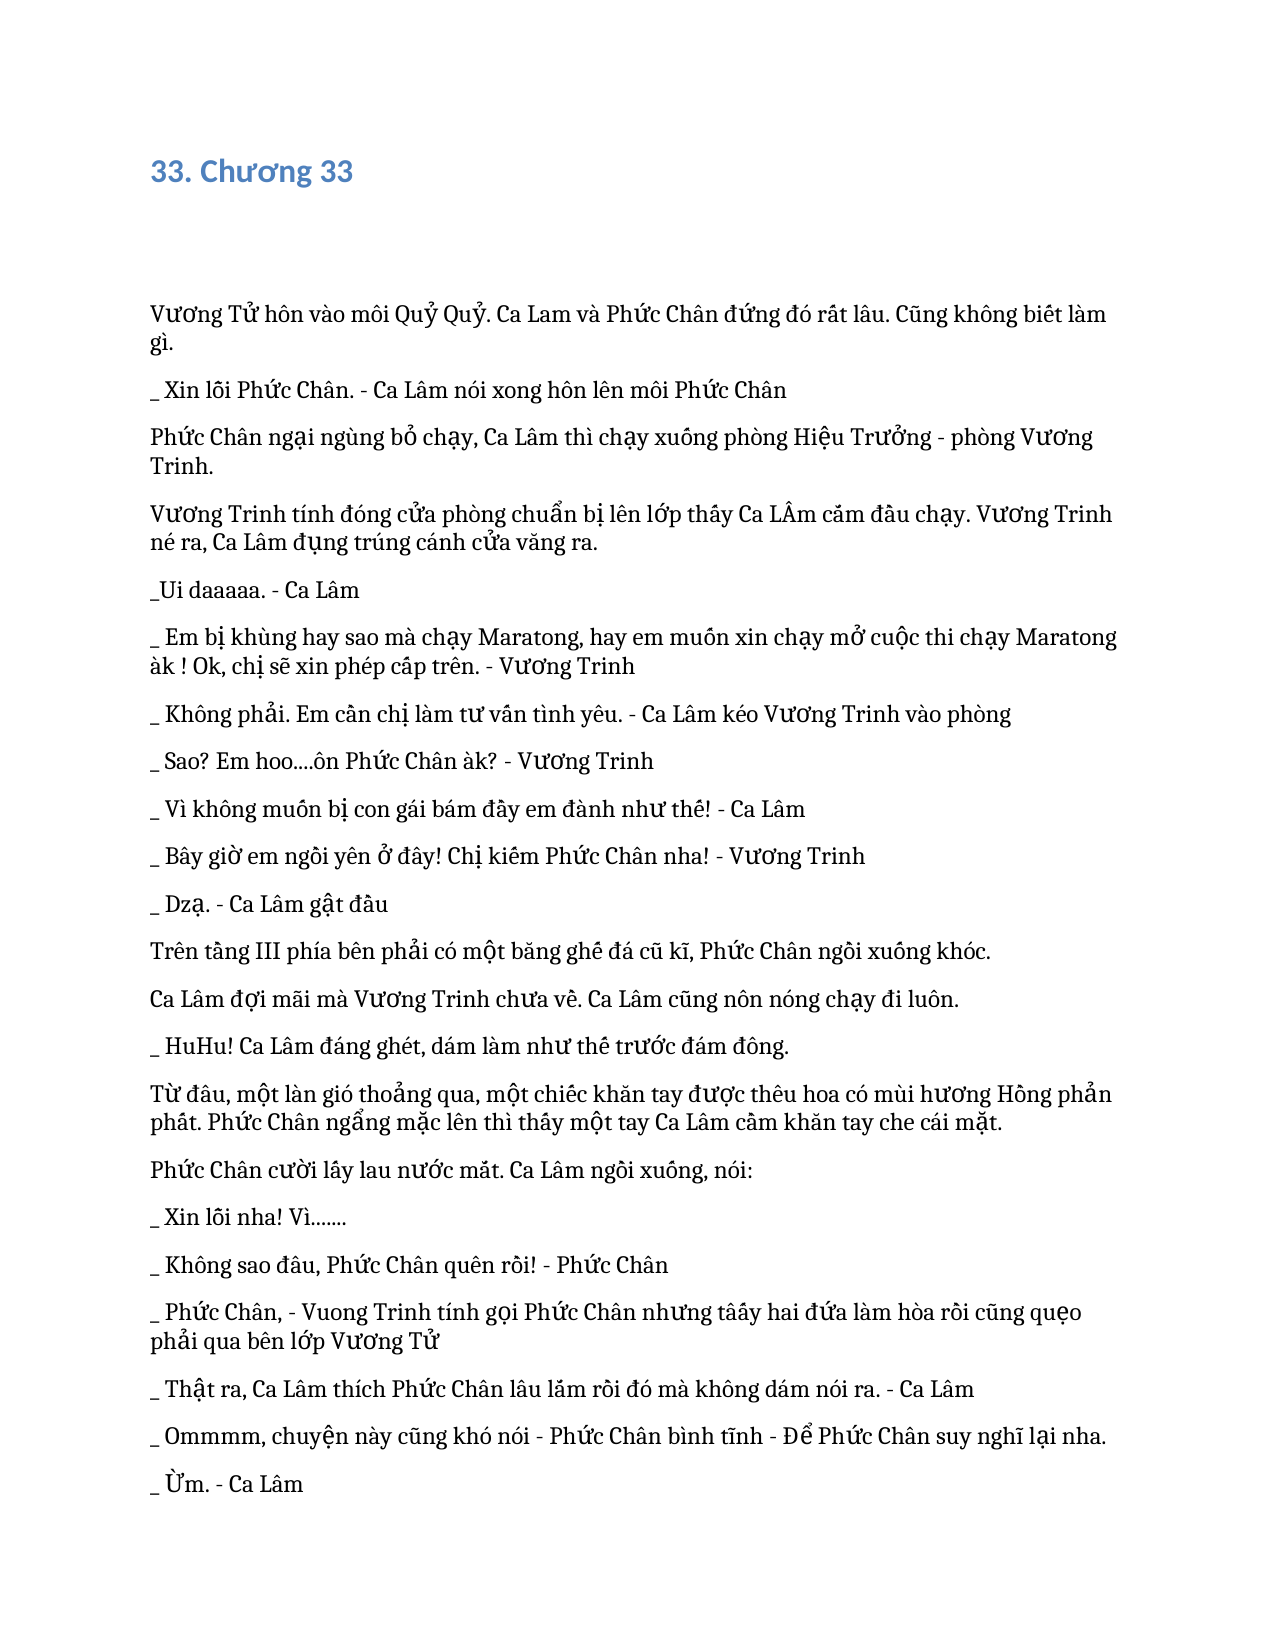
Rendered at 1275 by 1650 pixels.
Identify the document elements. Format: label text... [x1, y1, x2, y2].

text Vương Tử hôn vào môi Quỷ Quỷ. Ca Lam và Phức Chân đứng đó rất lâu. Cũng không biết làm gì. [150, 299, 1125, 357]
text _ Dzạ. - Ca Lâm gật đầu [150, 889, 1125, 918]
subtitle 33. Chương 33 [150, 150, 1125, 191]
text _ Xin lỗi Phức Chân. - Ca Lâm nói xong hôn lên môi Phức Chân [150, 376, 1125, 404]
text _ Ommmm, chuyện này cũng khó nói - Phức Chân bình tĩnh - Để Phức Chân suy nghĩ lại nha. [150, 1422, 1125, 1451]
text Ca Lâm đợi mãi mà Vương Trinh chưa về. Ca Lâm cũng nôn nóng chạy đi luôn. [150, 984, 1125, 1013]
text _Ui daaaaa. - Ca Lâm [150, 576, 1125, 604]
text _ HuHu! Ca Lâm đáng ghét, dám làm như thế trước đám đông. [150, 1032, 1125, 1061]
text _ Thật ra, Ca Lâm thích Phức Chân lâu lắm rồi đó mà không dám nói ra. - Ca Lâm [150, 1374, 1125, 1403]
text Từ đâu, một làn gió thoảng qua, một chiếc khăn tay được thêu hoa có mùi hương Hồng phản phất. Phức Chân ngẩng mặc lên thì thấy một tay Ca Lâm cầm khăn tay che cái mặt. [150, 1079, 1125, 1137]
text Phức Chân cười lấy lau nước mắt. Ca Lâm ngồi xuống, nói: [150, 1156, 1125, 1184]
text _ Không phải. Em cần chị làm tư vấn tình yêu. - Ca Lâm kéo Vương Trinh vào phòng [150, 699, 1125, 728]
text _ Ừm. - Ca Lâm [150, 1469, 1125, 1498]
text _ Phức Chân, - Vuong Trinh tính gọi Phức Chân nhưng tâấy hai đứa làm hòa rồi cũng quẹo phải qua bên lớp Vương Tử [150, 1298, 1125, 1356]
text _ Sao? Em hoo....ôn Phức Chân àk? - Vương Trinh [150, 747, 1125, 776]
text _ Em bị khùng hay sao mà chạy Maratong, hay em muốn xin chạy mở cuộc thi chạy Maratong àk ! Ok, chị sẽ xin phép cấp trên. - Vương Trinh [150, 623, 1125, 681]
text _ Bây giờ em ngồi yên ở đây! Chị kiếm Phức Chân nha! - Vương Trinh [150, 842, 1125, 871]
text _ Không sao đâu, Phức Chân quên rồi! - Phức Chân [150, 1251, 1125, 1279]
text _ Xin lỗi nha! Vì....... [150, 1203, 1125, 1232]
text Trên tầng III phía bên phải có một băng ghế đá cũ kĩ, Phức Chân ngồi xuống khóc. [150, 937, 1125, 966]
text _ Vì không muốn bị con gái bám đầy em đành như thế! - Ca Lâm [150, 794, 1125, 823]
text Phức Chân ngại ngùng bỏ chạy, Ca Lâm thì chạy xuống phòng Hiệu Trưởng - phòng Vương Trinh. [150, 423, 1125, 481]
text Vương Trinh tính đóng cửa phòng chuẩn bị lên lớp thấy Ca LÂm cắm đầu chạy. Vương Trinh né ra, Ca Lâm đụng trúng cánh cửa văng ra. [150, 499, 1125, 557]
